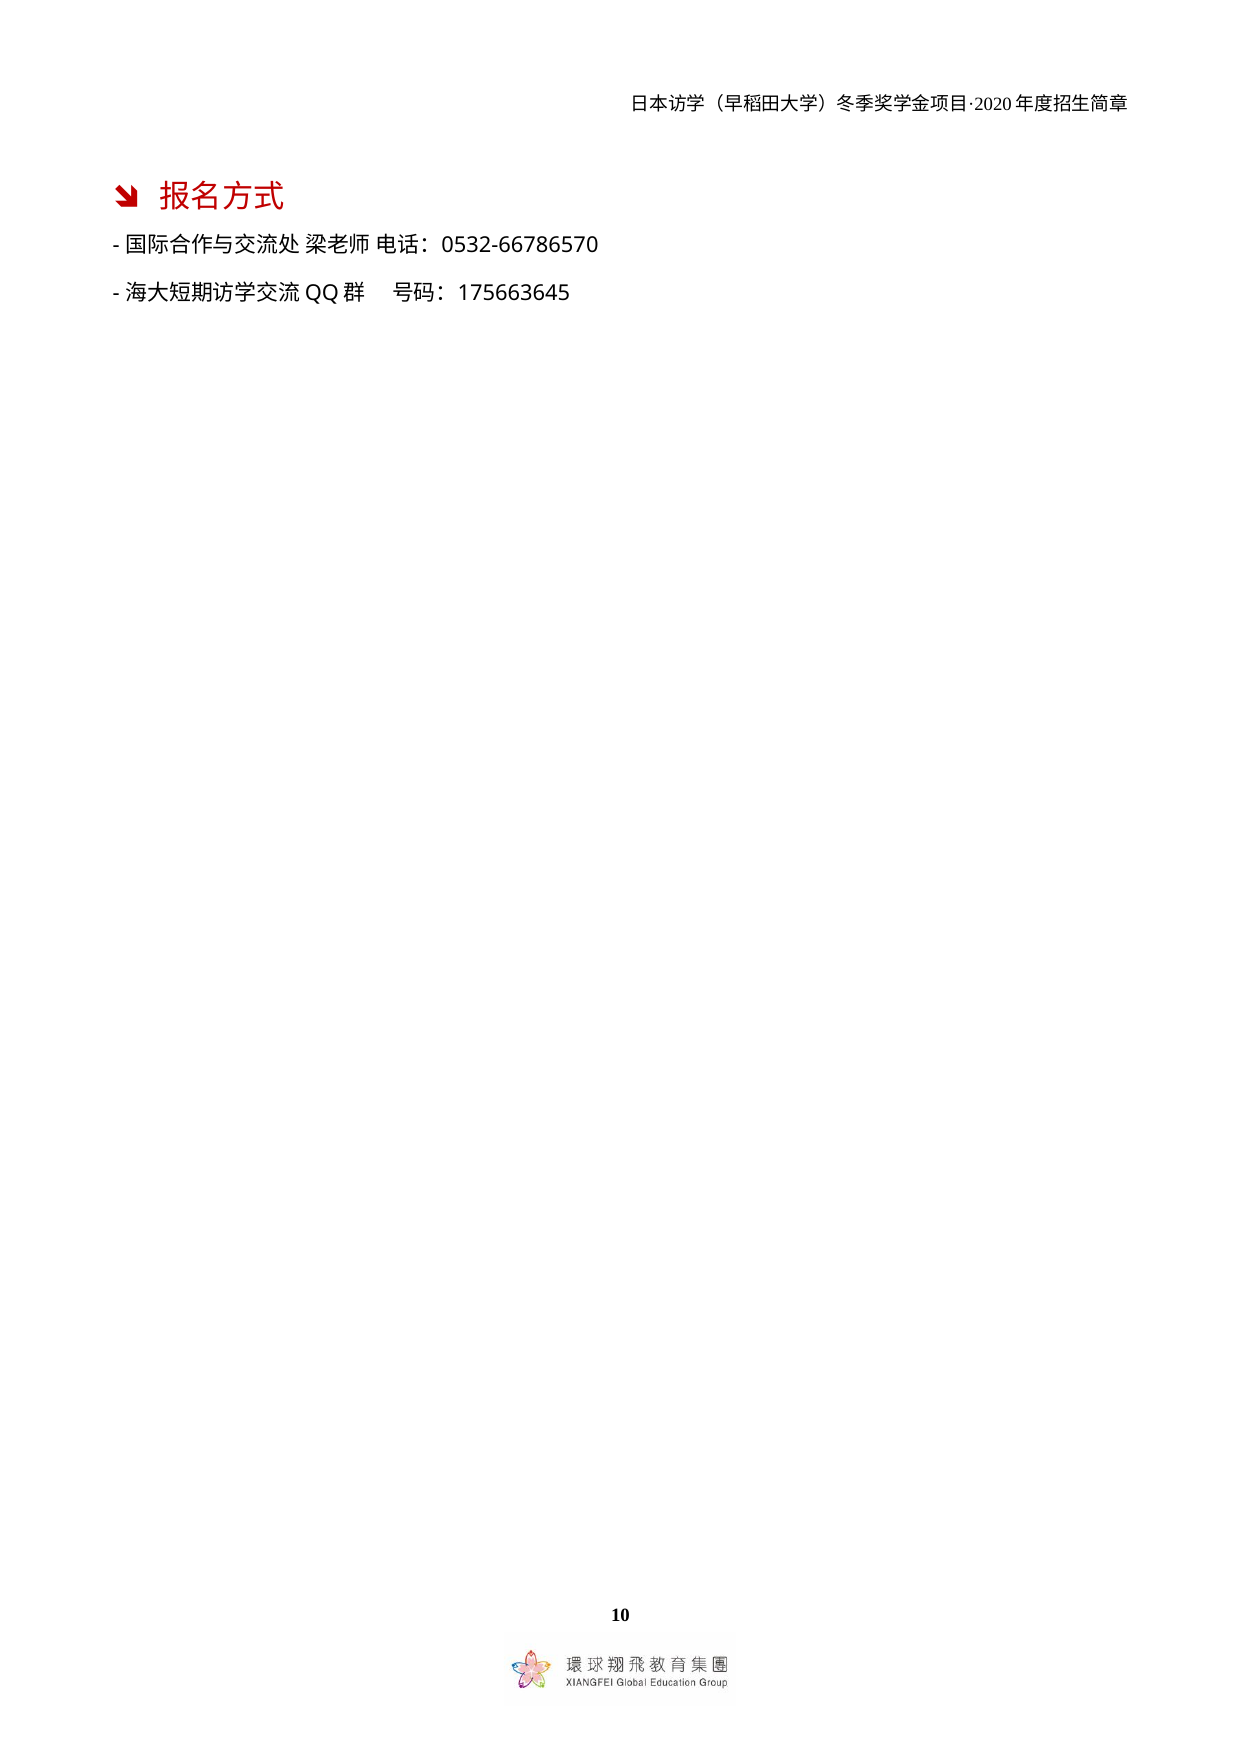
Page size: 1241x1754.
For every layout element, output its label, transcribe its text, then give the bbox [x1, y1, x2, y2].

text - 国际合作与交流处 梁老师 电话：0532-66786570 [112, 227, 1128, 259]
subtitle 报名方式 [112, 162, 1128, 227]
text - 海大短期访学交流QQ群 号码：175663645 [112, 275, 1128, 308]
picture [503, 1632, 737, 1706]
